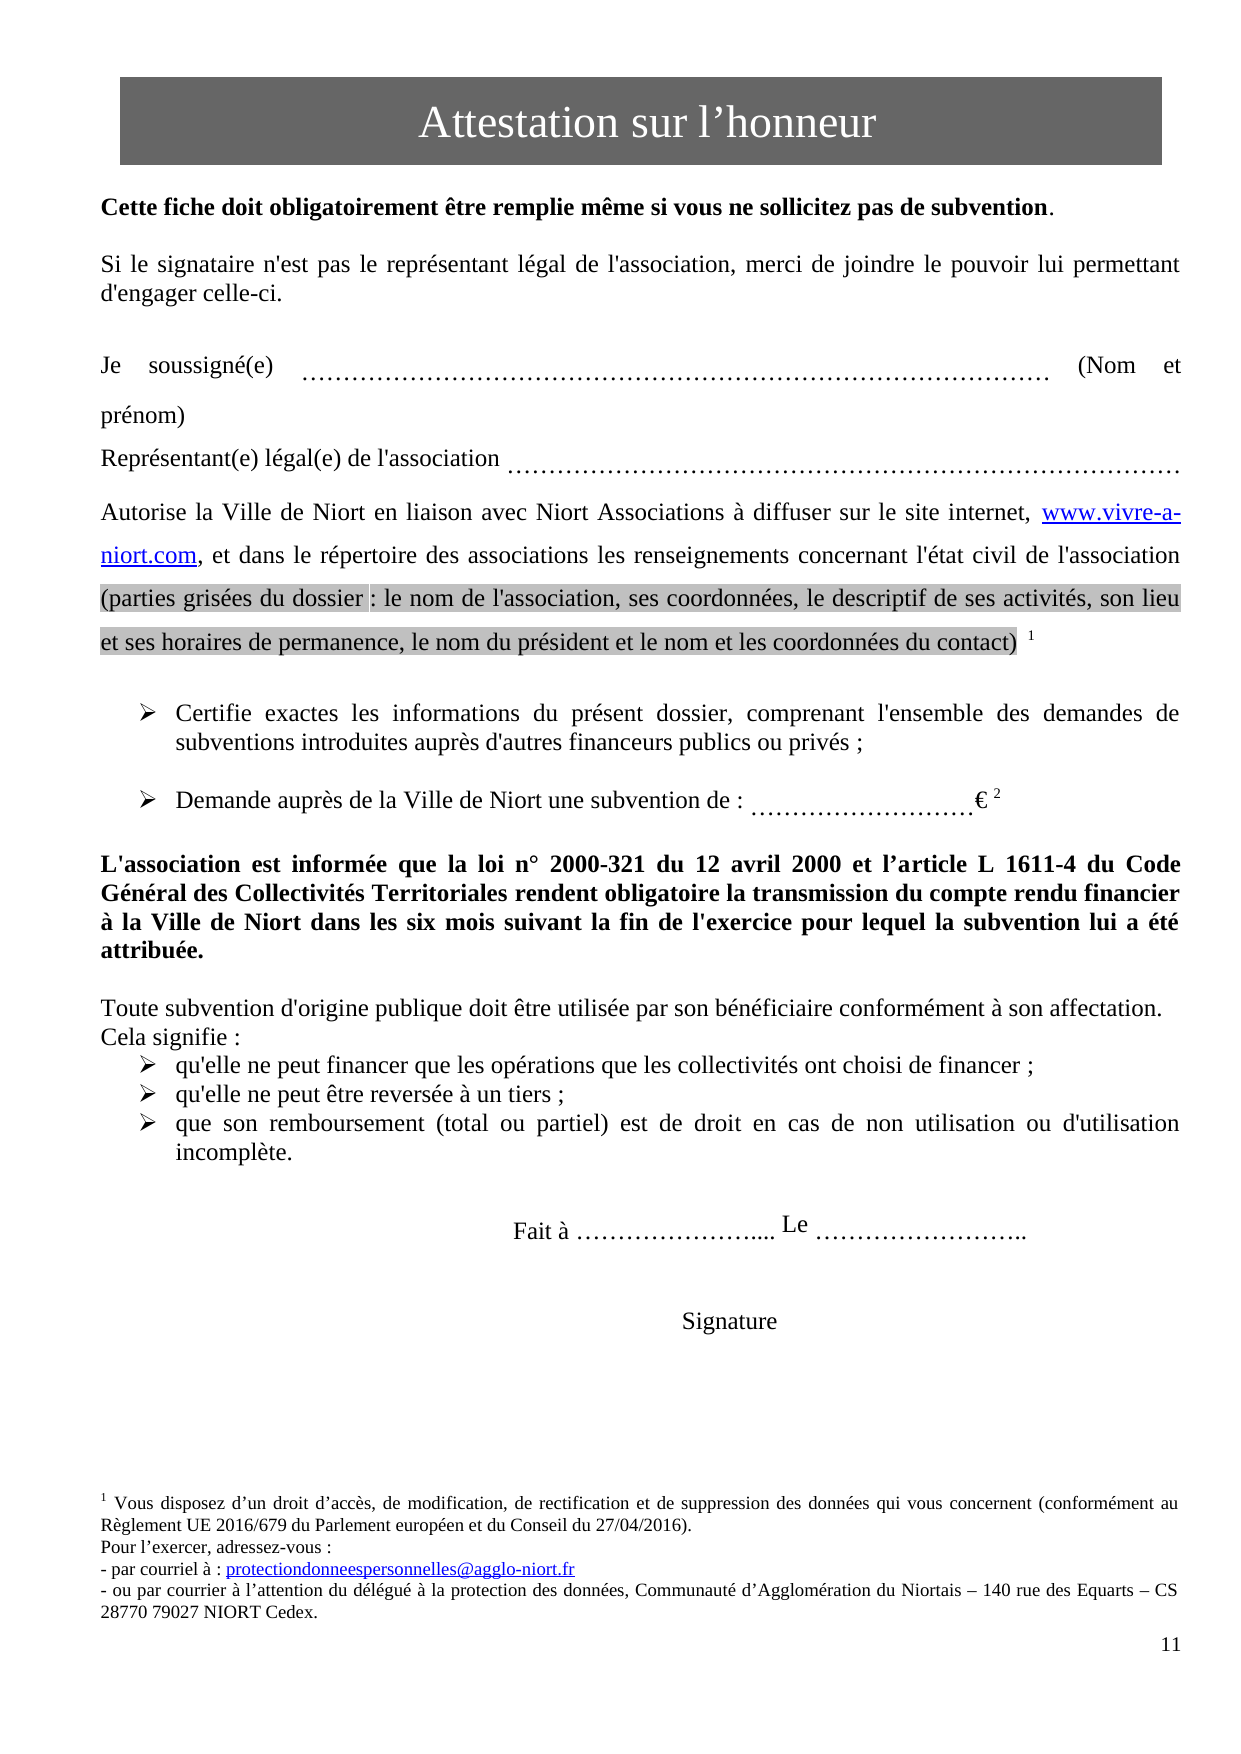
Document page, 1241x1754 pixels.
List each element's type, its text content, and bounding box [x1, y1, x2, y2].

text Pour l’exercer, adressez-vous : [100, 1536, 1181, 1557]
list Certifie exactes les informations du présent dossier, comprenant l'ensemble des demandes de subventions introduites auprès d'autres financeurs publics ou privés ; [138, 698, 1181, 756]
text Autorise la Ville de Niort en liaison avec Niort Associations à diffuser sur le site internet, www.vivre-a-niort.com, et dans le répertoire des associations les renseignements concernant l'état civil de l'association (parties grisées du dossier : le nom de l'association, ses coordonnées, le descriptif de ses activités, son lieu et ses horaires de permanence, le nom du président et le nom et les coordonnées du contact) 1 [100, 497, 1181, 655]
text 1 Vous disposez d’un droit d’accès, de modification, de rectification et de suppression des données qui vous concernent (conformément au Règlement UE 2016/679 du Parlement européen et du Conseil du 27/04/2016). [100, 1490, 1181, 1536]
text Représentant(e) légal(e) de l'association ……………………………………………………………………… [100, 443, 1181, 479]
list que son remboursement (total ou partiel) est de droit en cas de non utilisation ou d'utilisation incomplète. [138, 1108, 1181, 1166]
text - par courriel à : protectiondonneespersonnelles@agglo-niort.fr [100, 1557, 1181, 1579]
list qu'elle ne peut être reversée à un tiers ; [138, 1079, 1181, 1108]
text Si le signataire n'est pas le représentant légal de l'association, merci de joindre le pouvoir lui permettant d'engager celle-ci. [100, 249, 1181, 307]
text Fait à ………………….... Le …………………….. [513, 1209, 1181, 1245]
text Cette fiche doit obligatoirement être remplie même si vous ne sollicitez pas de subvention. [100, 192, 1181, 221]
text Je soussigné(e) ……………………………………………………………………………… (Nom et prénom) [100, 350, 1181, 429]
text L'association est informée que la loi n° 2000-321 du 12 avril 2000 et l’article L 1611-4 du Code Général des Collectivités Territoriales rendent obligatoire la transmission du compte rendu financier à la Ville de Niort dans les six mois suivant la fin de l'exercice pour lequel la subvention lui a été attribuée. [100, 849, 1181, 964]
text Cela signifie : [100, 1022, 1181, 1051]
text Signature [682, 1306, 1181, 1334]
list Demande auprès de la Ville de Niort une subvention de : ………………………€ 2 [138, 785, 1181, 821]
text Toute subvention d'origine publique doit être utilisée par son bénéficiaire conformément à son affectation. [100, 993, 1181, 1022]
table_header Attestation sur l’honneur [120, 77, 1162, 165]
list qu'elle ne peut financer que les opérations que les collectivités ont choisi de financer ; [138, 1051, 1181, 1079]
text - ou par courrier à l’attention du délégué à la protection des données, Communauté d’Agglomération du Niortais – 140 rue des Equarts – CS 28770 79027 NIORT Cedex. [100, 1579, 1181, 1622]
